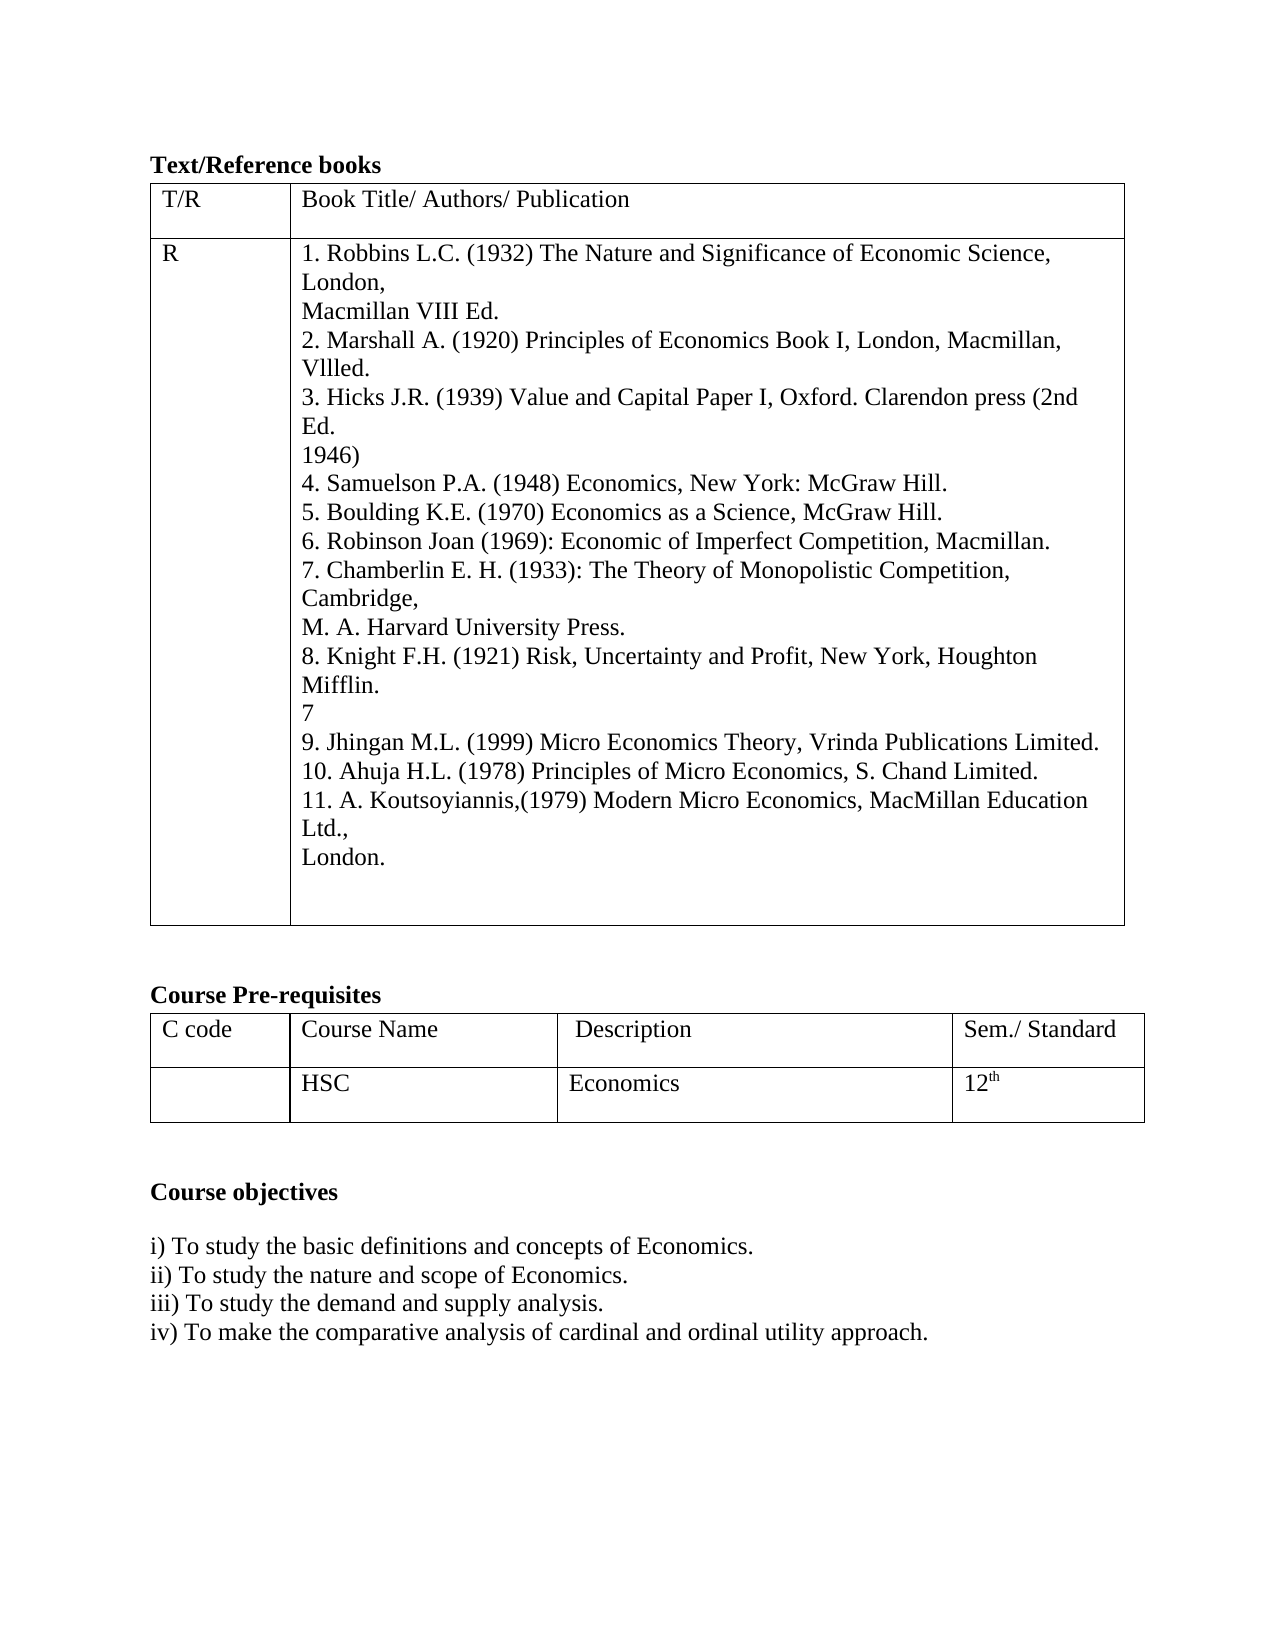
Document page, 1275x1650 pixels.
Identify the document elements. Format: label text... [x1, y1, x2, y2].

text ii) To study the nature and scope of Economics. [150, 1260, 1125, 1288]
table_cell Economics [558, 1068, 952, 1122]
table_cell 1. Robbins L.C. (1932) The Nature and Significance of Economic Science, London, Macmillan VIII Ed. 2. Marshall A. (1920) Principles of Economics Book I, London, Macmillan, Vllled. 3. Hicks J.R. (1939) Value and Capital Paper I, Oxford. Clarendon press (2nd Ed. 1946) 4. Samuelson P.A. (1948) Economics, New York: McGraw Hill. 5. Boulding K.E. (1970) Economics as a Science, McGraw Hill. 6. Robinson Joan (1969): Economic of Imperfect Competition, Macmillan. 7. Chamberlin E. H. (1933): The Theory of Monopolistic Competition, Cambridge, M. A. Harvard University Press. 8. Knight F.H. (1921) Risk, Uncertainty and Profit, New York, Houghton Mifflin. 7 9. Jhingan M.L. (1999) Micro Economics Theory, Vrinda Publications Limited. 10. Ahuja H.L. (1978) Principles of Micro Economics, S. Chand Limited. 11. A. Koutsoyiannis,(1979) Modern Micro Economics, MacMillan Education Ltd., London. [291, 239, 1124, 925]
table_cell [151, 1068, 289, 1122]
table_header C code [151, 1014, 289, 1067]
table_header Course Name [291, 1014, 557, 1067]
table_header T/R [151, 184, 290, 237]
text iv) To make the comparative analysis of cardinal and ordinal utility approach. [150, 1317, 1125, 1346]
table_header Sem./ Standard [953, 1014, 1144, 1067]
table_cell R [151, 239, 290, 925]
text i) To study the basic definitions and concepts of Economics. [150, 1231, 1125, 1260]
table_header Book Title/ Authors/ Publication [291, 184, 1124, 237]
text iii) To study the demand and supply analysis. [150, 1288, 1125, 1317]
table_header Description [558, 1014, 952, 1067]
text Course Pre-requisites [150, 980, 1125, 1008]
table_cell 12th [953, 1068, 1144, 1122]
text Text/Reference books [150, 150, 1125, 179]
text Course objectives [150, 1177, 1125, 1206]
table_cell HSC [291, 1068, 557, 1122]
